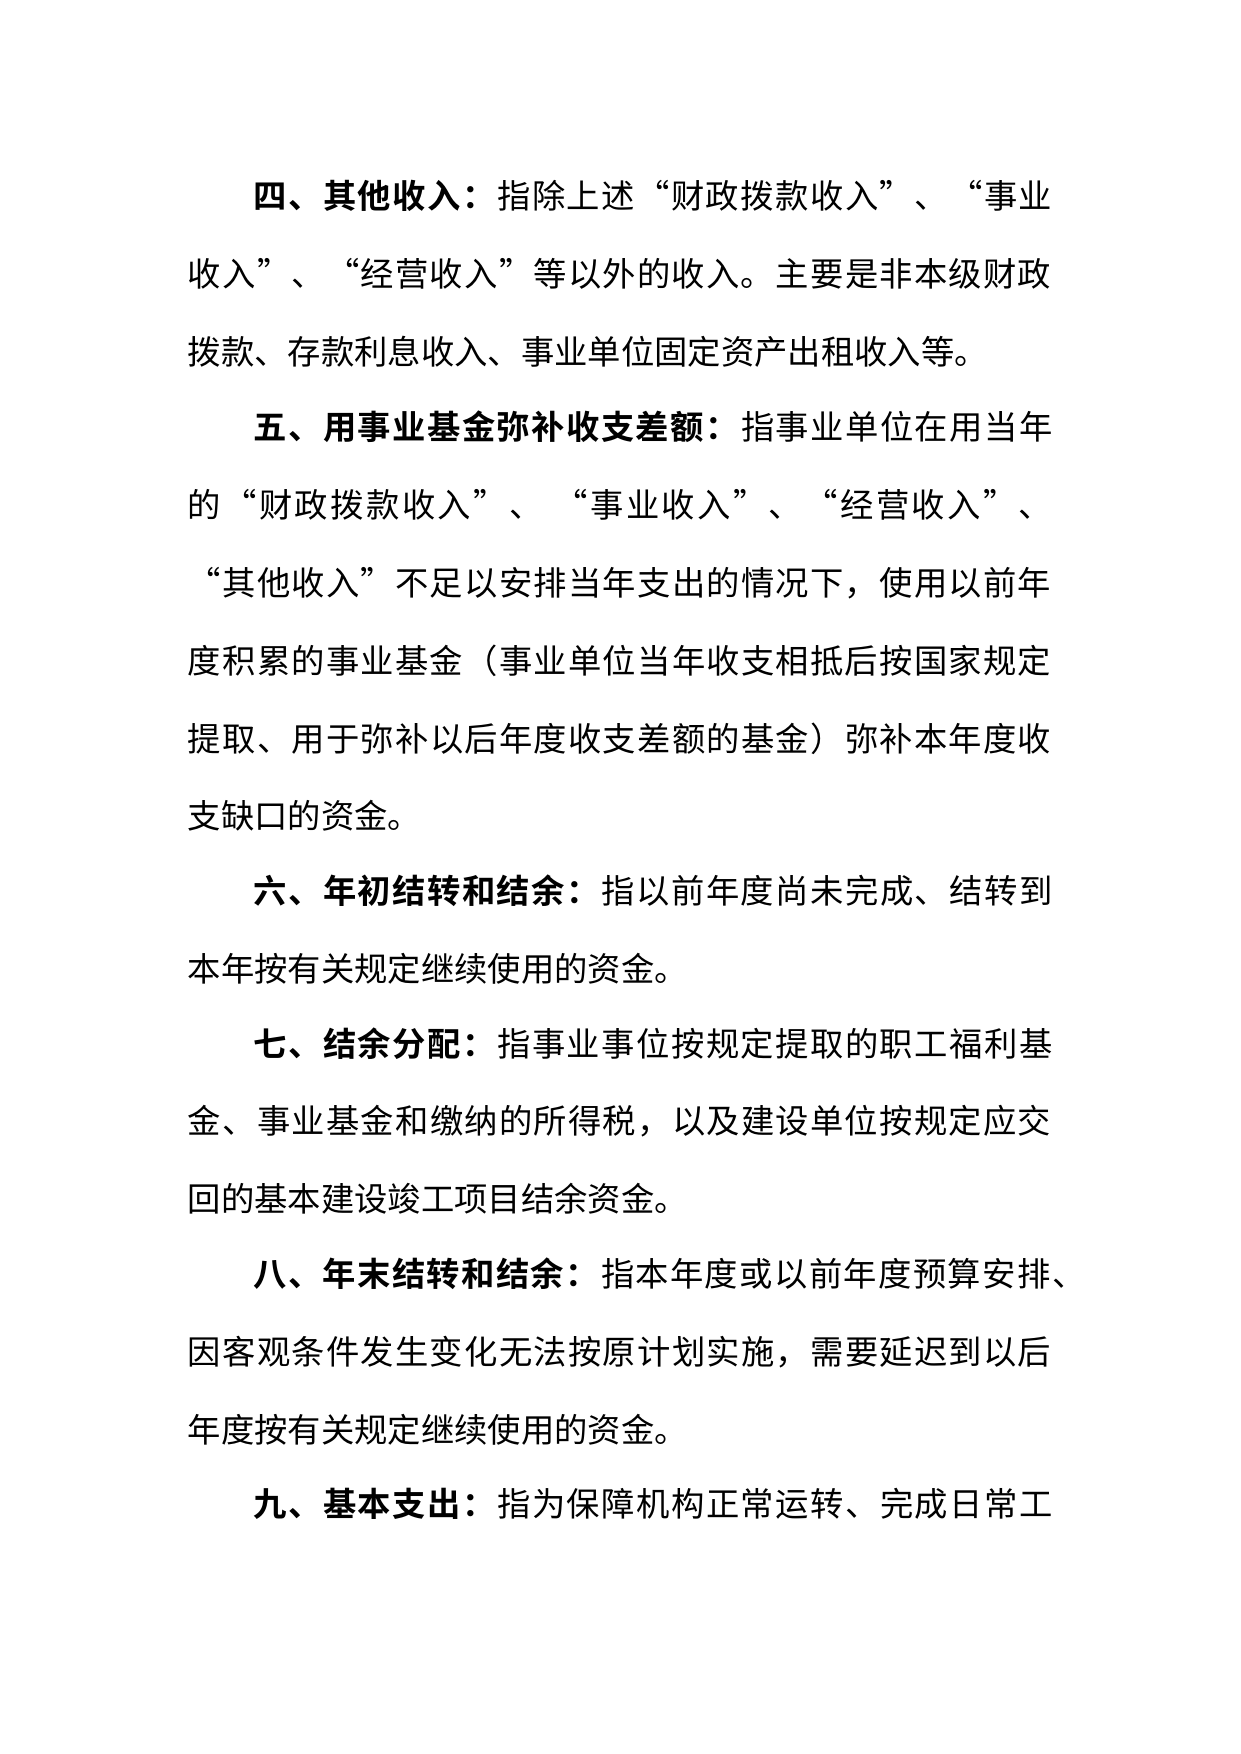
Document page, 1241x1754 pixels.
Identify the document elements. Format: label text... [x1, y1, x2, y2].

text 八、年末结转和结余：指本年度或以前年度预算安排、因客观条件发生变化无法按原计划实施，需要延迟到以后年度按有关规定继续使用的资金。 [188, 1239, 1053, 1460]
text 六、年初结转和结余：指以前年度尚未完成、结转到本年按有关规定继续使用的资金。 [188, 857, 1053, 999]
text 五、用事业基金弥补收支差额：指事业单位在用当年的“财政拨款收入”、 “事业收入”、“经营收入”、“其他收入”不足以安排当年支出的情况下，使用以前年度积累的事业基金（事业单位当年收支相抵后按国家规定提取、用于弥补以后年度收支差额的基金）弥补本年度收支缺口的资金。 [188, 392, 1053, 847]
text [188, 1470, 1053, 1535]
text 四、其他收入：指除上述“财政拨款收入”、“事业收入”、“经营收入”等以外的收入。主要是非本级财政拨款、存款利息收入、事业单位固定资产出租收入等。 [188, 162, 1053, 383]
text 七、结余分配：指事业事位按规定提取的职工福利基金、事业基金和缴纳的所得税，以及建设单位按规定应交回的基本建设竣工项目结余资金。 [188, 1009, 1053, 1230]
